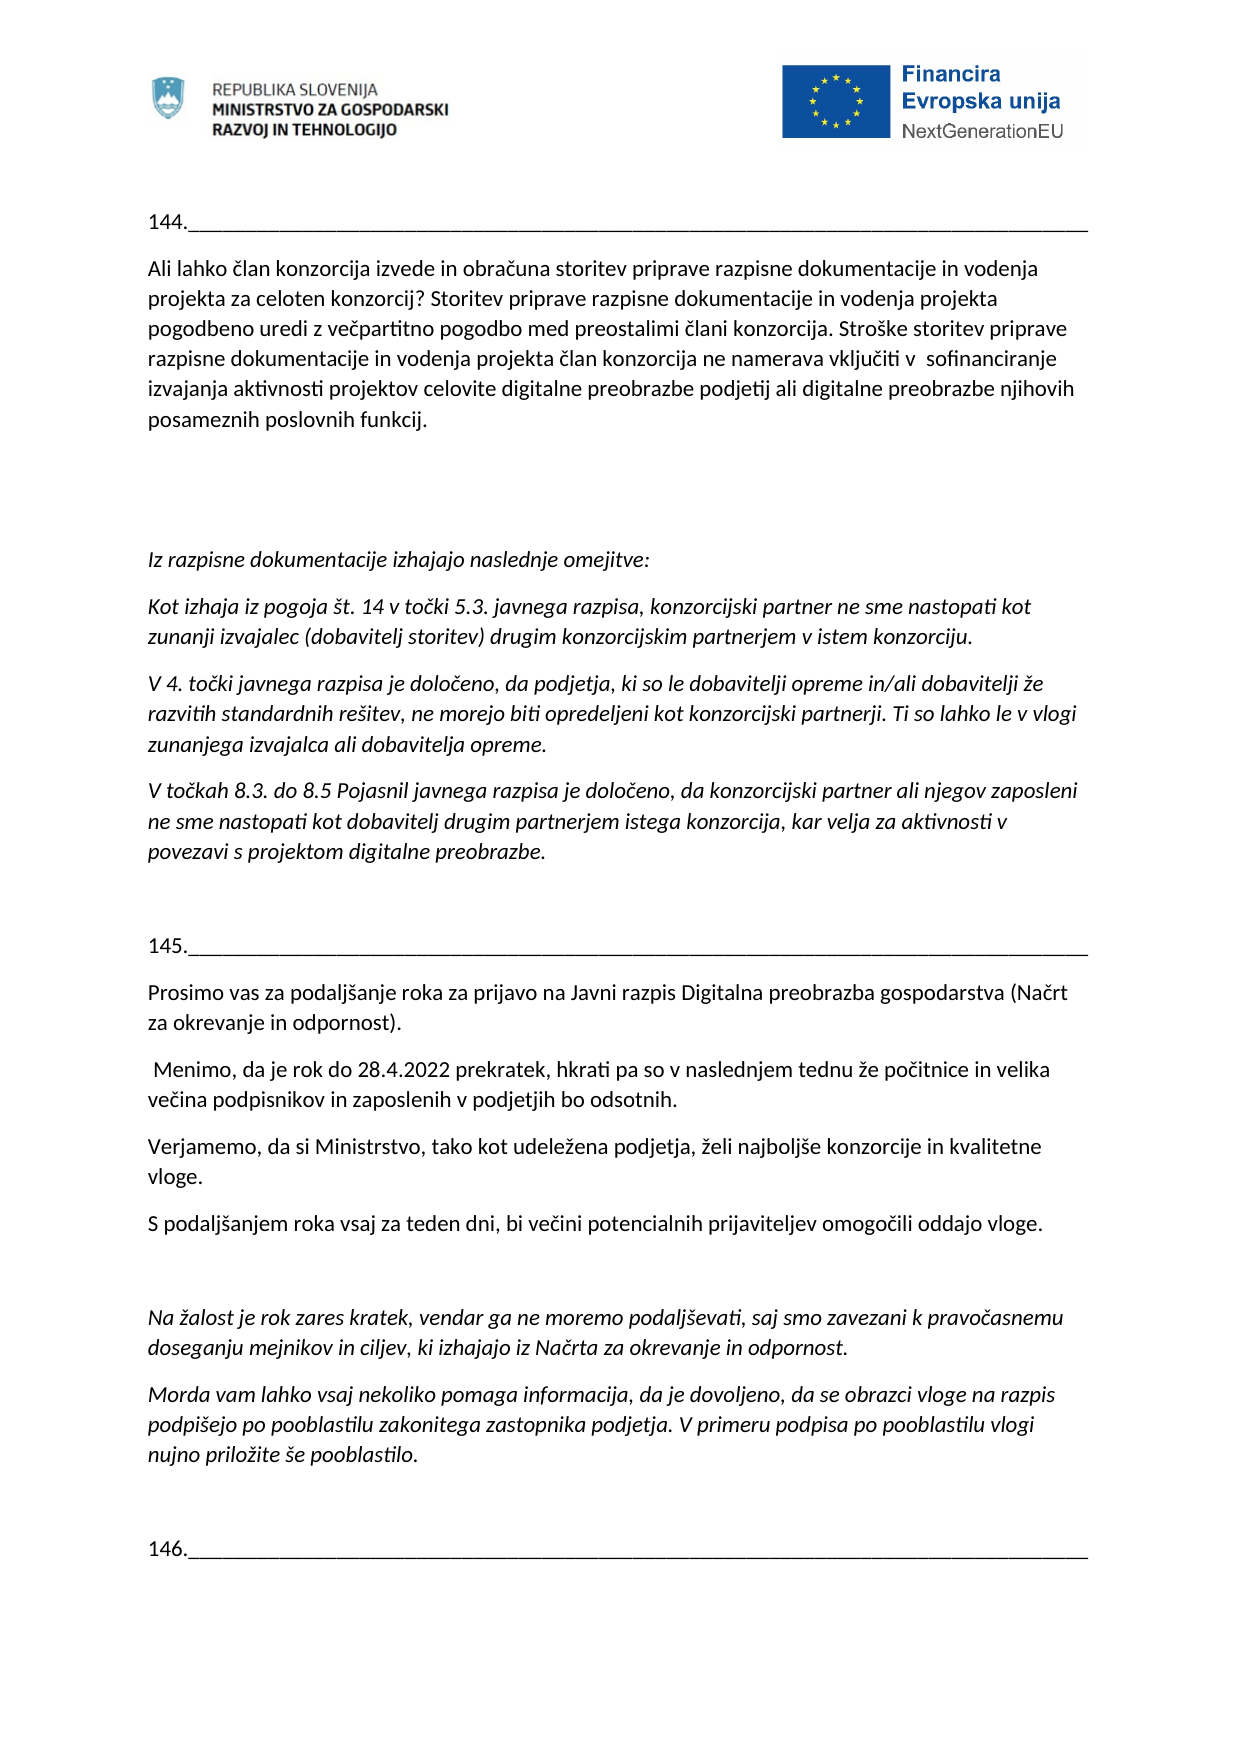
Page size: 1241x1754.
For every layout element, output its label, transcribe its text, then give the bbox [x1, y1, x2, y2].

text 145._______________________________________________________________________________ [148, 931, 1093, 959]
text Kot izhaja iz pogoja št. 14 v točki 5.3. javnega razpisa, konzorcijski partner ne sme nastopati kot zunanji izvajalec (dobavitelj storitev) drugim konzorcijskim partnerjem v istem konzorciju. [148, 592, 1093, 650]
text S podaljšanjem roka vsaj za teden dni, bi večini potencialnih prijaviteljev omogočili oddajo vloge. [148, 1209, 1093, 1237]
text Verjamemo, da si Ministrstvo, tako kot udeležena podjetja, želi najboljše konzorcije in kvalitetne vloge. [148, 1132, 1093, 1190]
text Iz razpisne dokumentacije izhajajo naslednje omejitve: [148, 545, 1093, 573]
text V točkah 8.3. do 8.5 Pojasnil javnega razpisa je določeno, da konzorcijski partner ali njegov zaposleni ne sme nastopati kot dobavitelj drugim partnerjem istega konzorcija, kar velja za aktivnosti v povezavi s projektom digitalne preobrazbe. [148, 777, 1093, 865]
text Na žalost je rok zares kratek, vendar ga ne moremo podaljševati, saj smo zavezani k pravočasnemu doseganju mejnikov in ciljev, ki izhajajo iz Načrta za okrevanje in odpornost. [148, 1303, 1093, 1361]
text 144._______________________________________________________________________________ [148, 207, 1093, 235]
text Ali lahko član konzorcija izvede in obračuna storitev priprave razpisne dokumentacije in vodenja projekta za celoten konzorcij? Storitev priprave razpisne dokumentacije in vodenja projekta pogodbeno uredi z večpartitno pogodbo med preostalimi člani konzorcija. Stroške storitev priprave razpisne dokumentacije in vodenja projekta član konzorcija ne namerava vključiti v sofinanciranje izvajanja aktivnosti projektov celovite digitalne preobrazbe podjetij ali digitalne preobrazbe njihovih posameznih poslovnih funkcij. [148, 254, 1093, 433]
text 146._______________________________________________________________________________ [148, 1534, 1093, 1562]
picture [774, 53, 1084, 147]
text Prosimo vas za podaljšanje roka za prijavo na Javni razpis Digitalna preobrazba gospodarstva (Načrt za okrevanje in odpornost). [148, 978, 1093, 1036]
picture [147, 73, 471, 142]
text V 4. točki javnega razpisa je določeno, da podjetja, ki so le dobavitelji opreme in/ali dobavitelji že razvitih standardnih rešitev, ne morejo biti opredeljeni kot konzorcijski partnerji. Ti so lahko le v vlogi zunanjega izvajalca ali dobavitelja opreme. [148, 669, 1093, 758]
text Morda vam lahko vsaj nekoliko pomaga informacija, da je dovoljeno, da se obrazci vloge na razpis podpišejo po pooblastilu zakonitega zastopnika podjetja. V primeru podpisa po pooblastilu vlogi nujno priložite še pooblastilo. [148, 1380, 1093, 1468]
text Menimo, da je rok do 28.4.2022 prekratek, hkrati pa so v naslednjem tednu že počitnice in velika večina podpisnikov in zaposlenih v podjetjih bo odsotnih. [148, 1055, 1093, 1113]
